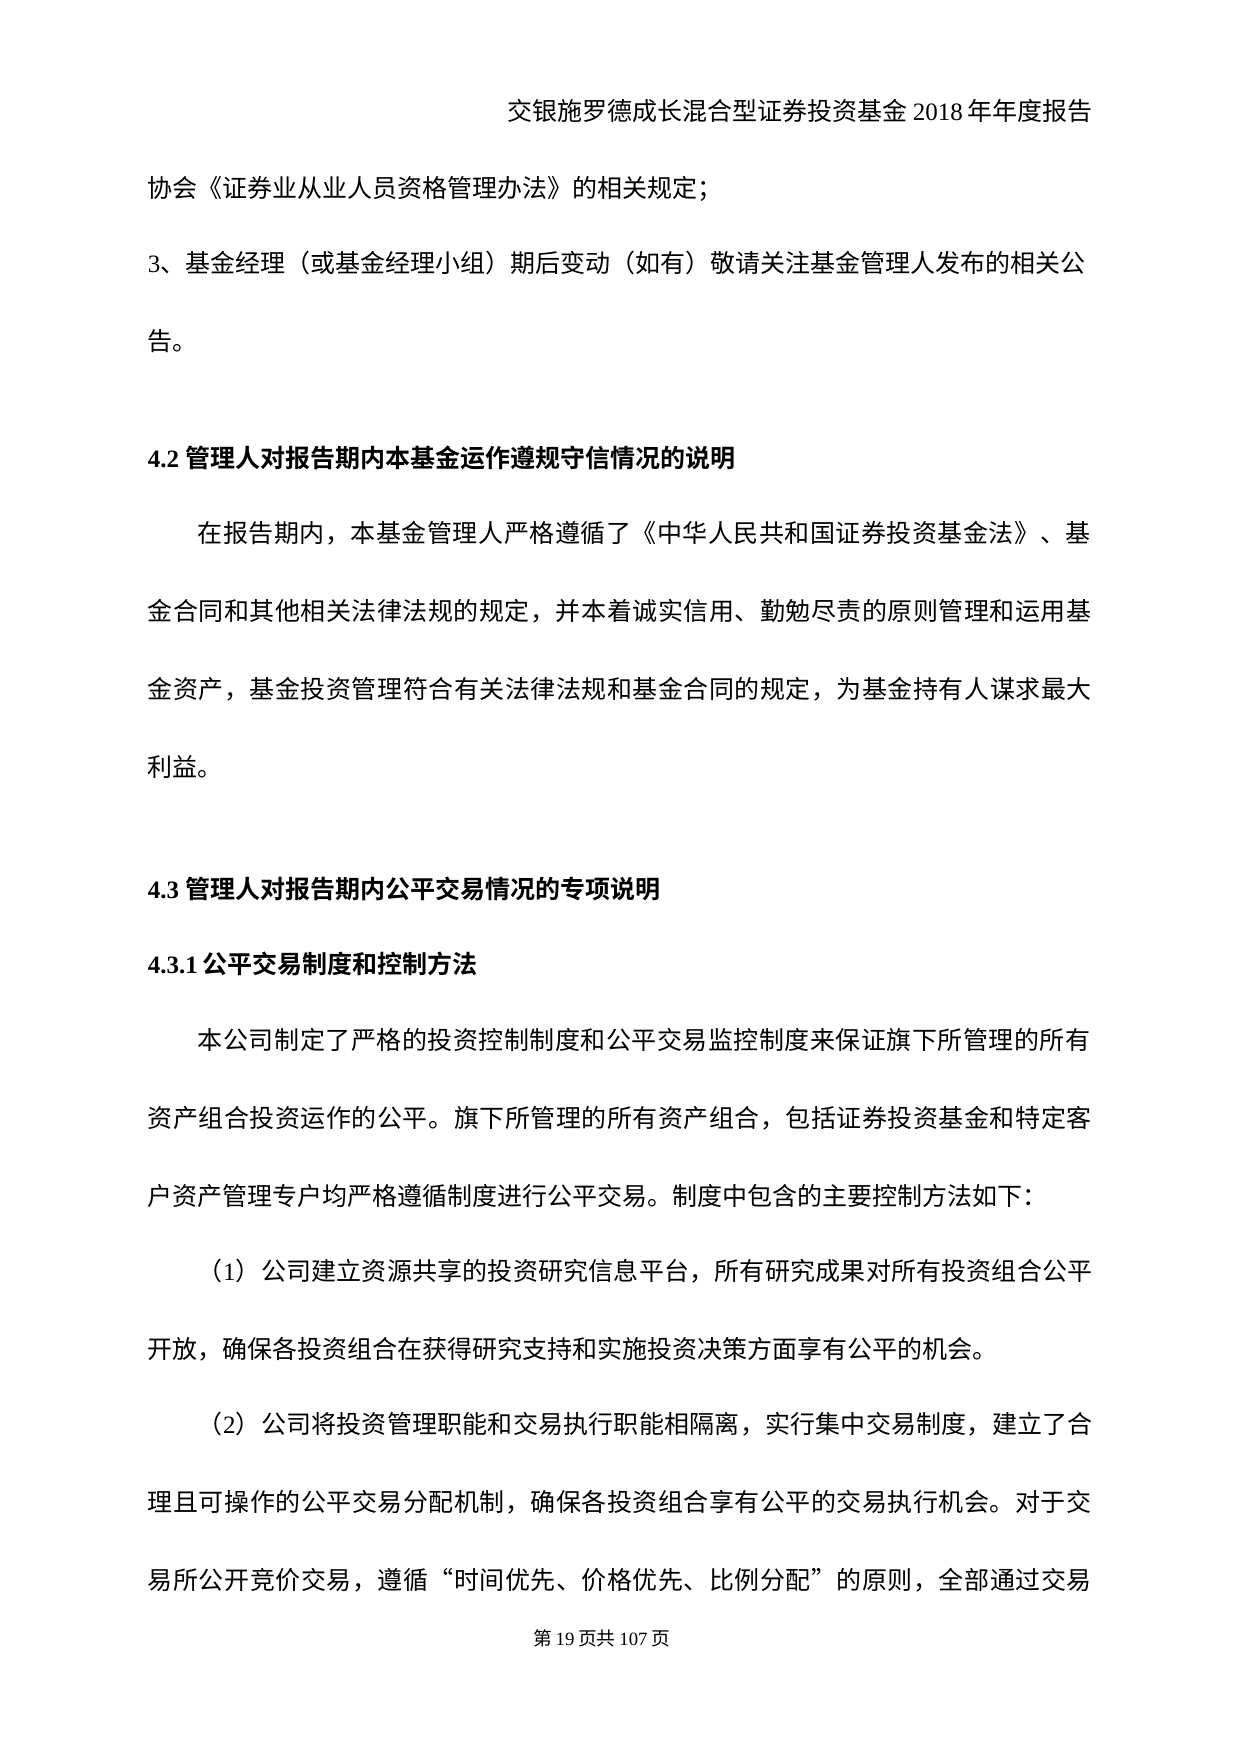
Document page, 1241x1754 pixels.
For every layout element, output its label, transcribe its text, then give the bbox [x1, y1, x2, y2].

text 本公司制定了严格的投资控制制度和公平交易监控制度来保证旗下所管理的所有资产组合投资运作的公平。旗下所管理的所有资产组合，包括证券投资基金和特定客户资产管理专户均严格遵循制度进行公平交易。制度中包含的主要控制方法如下： [148, 1006, 1092, 1227]
text 4.3.1公平交易制度和控制方法 [148, 931, 1092, 996]
text 3、基金经理（或基金经理小组）期后变动（如有）敬请关注基金管理人发布的相关公告。 [148, 229, 1092, 372]
text 在报告期内，本基金管理人严格遵循了《中华人民共和国证券投资基金法》、基金合同和其他相关法律法规的规定，并本着诚实信用、勤勉尽责的原则管理和运用基金资产，基金投资管理符合有关法律法规和基金合同的规定，为基金持有人谋求最大利益。 [148, 499, 1092, 798]
subtitle 4.3 管理人对报告期内公平交易情况的专项说明 [148, 855, 1092, 920]
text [148, 154, 1092, 219]
subtitle 4.2 管理人对报告期内本基金运作遵规守信情况的说明 [148, 424, 1092, 489]
text （1）公司建立资源共享的投资研究信息平台，所有研究成果对所有投资组合公平开放，确保各投资组合在获得研究支持和实施投资决策方面享有公平的机会。 [148, 1237, 1092, 1380]
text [148, 1390, 1092, 1611]
